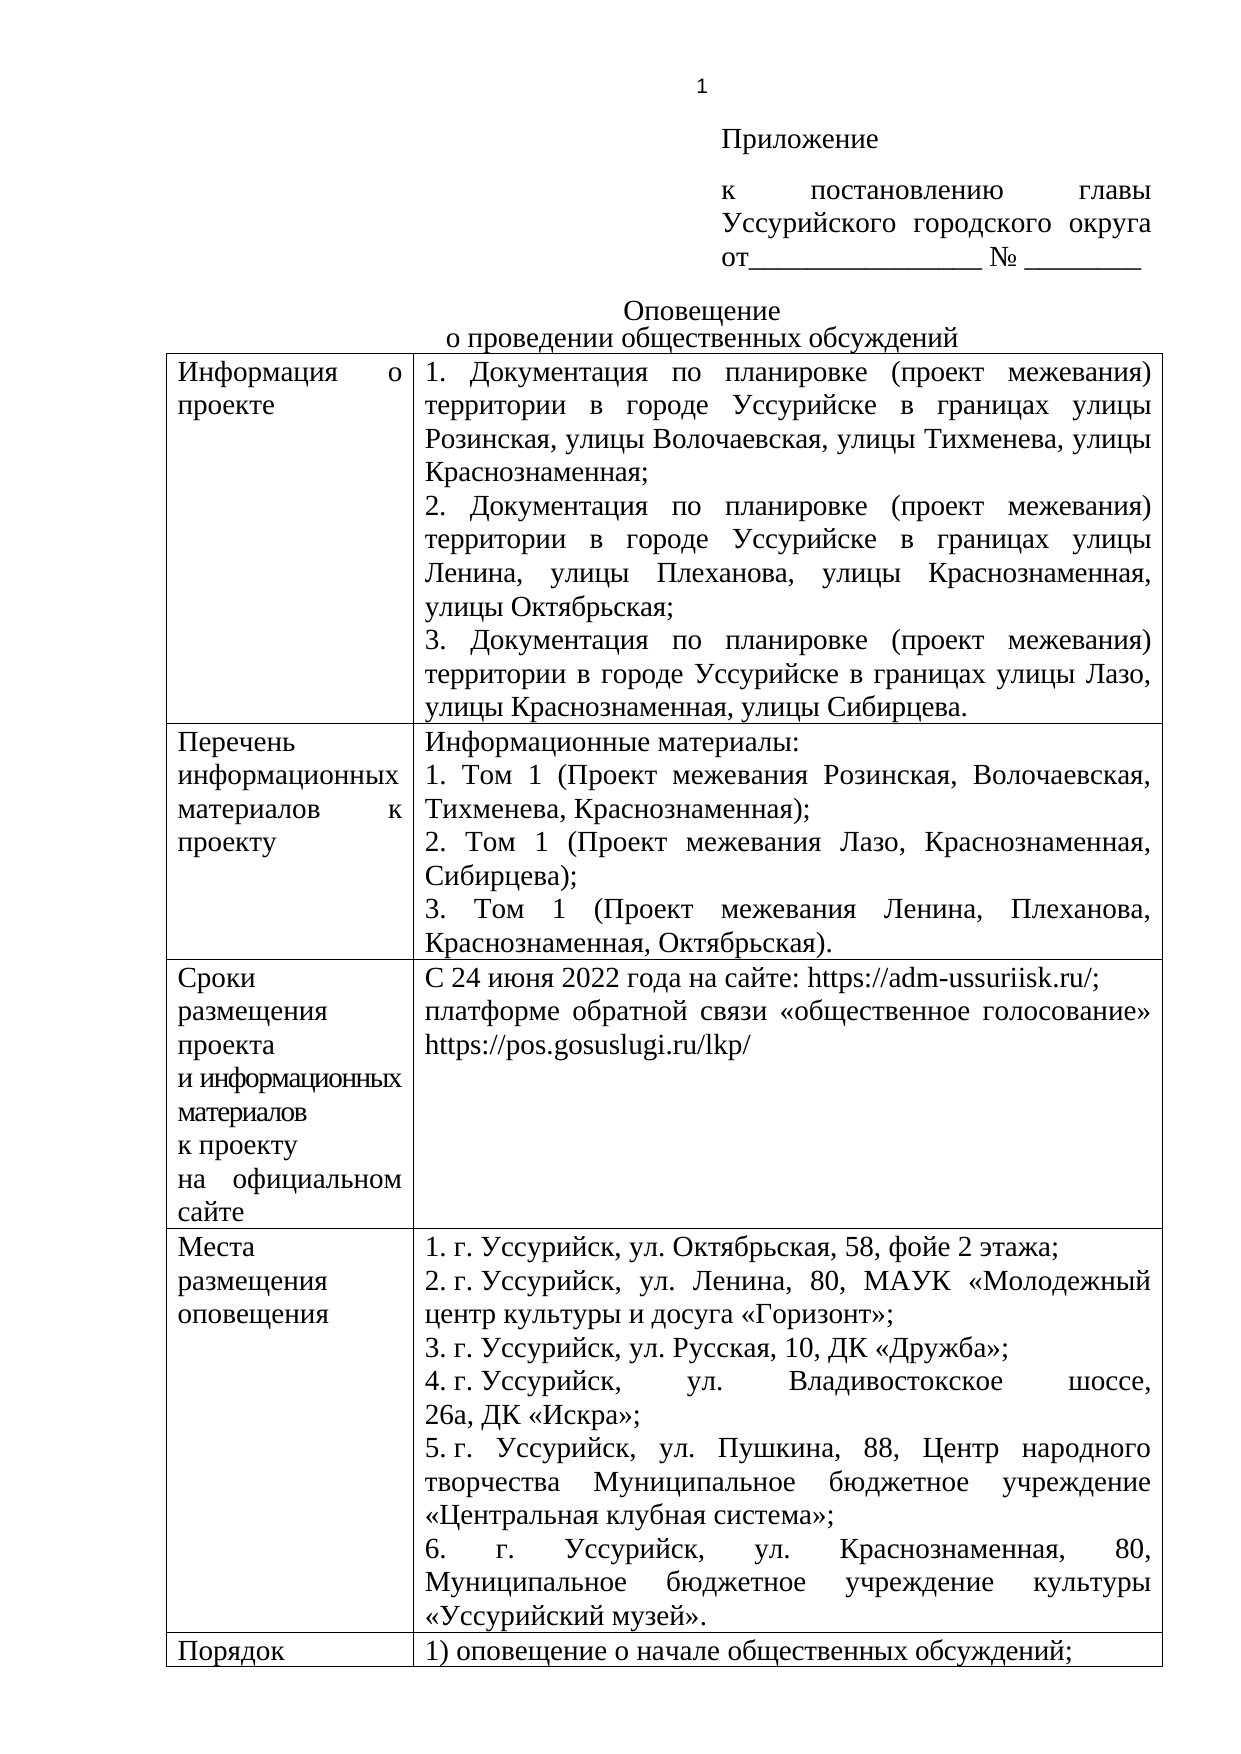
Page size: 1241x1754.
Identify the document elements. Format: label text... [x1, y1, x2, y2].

table_cell Перечень информационных материалов к проекту [167, 724, 413, 959]
table_header 1. Документация по планировке (проект межевания) территории в городе Уссурийске в границах улицы Розинская, улицы Волочаевская, улицы Тихменева, улицы Краснознаменная; 2. Документация по планировке (проект межевания) территории в городе Уссурийске в границах улицы Ленина, улицы Плеханова, улицы Краснознаменная, улицы Октябрьская; 3. Документация по планировке (проект межевания) территории в городе Уссурийске в границах улицы Лазо, улицы Краснознаменная, улицы Сибирцева. [414, 354, 1162, 723]
table_cell Места размещения оповещения [167, 1229, 413, 1632]
text Приложение [721, 122, 1152, 155]
table_header Информация о проекте [167, 354, 413, 723]
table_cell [167, 1633, 413, 1666]
table_cell Сроки размещения проекта и информационных материалов к проекту на официальном сайте [167, 960, 413, 1228]
table_cell С 24 июня 2022 года на сайте: https://adm-ussuriisk.ru/; платформе обратной связи «общественное голосование» https://pos.gosuslugi.ru/lkp/ [414, 960, 1162, 1228]
text Оповещение [177, 299, 1152, 326]
text к постановлению главы Уссурийского городского округа от________________ № ________ [721, 172, 1152, 273]
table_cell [414, 1633, 1162, 1666]
table_cell 1. г. Уссурийск, ул. Октябрьская, 58, фойе 2 этажа; 2. г. Уссурийск, ул. Ленина, 80, МАУК «Молодежный центр культуры и досуга «Горизонт»; 3. г. Уссурийск, ул. Русская, 10, ДК «Дружба»; 4. г. Уссурийск, ул. Владивостокское шоссе, 26а, ДК «Искра»; 5. г. Уссурийск, ул. Пушкина, 88, Центр народного творчества Муниципальное бюджетное учреждение «Центральная клубная система»; 6. г. Уссурийск, ул. Краснознаменная, 80, Муниципальное бюджетное учреждение культуры «Уссурийский музей». [414, 1229, 1162, 1632]
table_cell Информационные материалы: 1. Том 1 (Проект межевания Розинская, Волочаевская, Тихменева, Краснознаменная); 2. Том 1 (Проект межевания Лазо, Краснознаменная, Сибирцева); 3. Том 1 (Проект межевания Ленина, Плеханова, Краснознаменная, Октябрьская). [414, 724, 1162, 959]
text о проведении общественных обсуждений [177, 326, 1152, 353]
